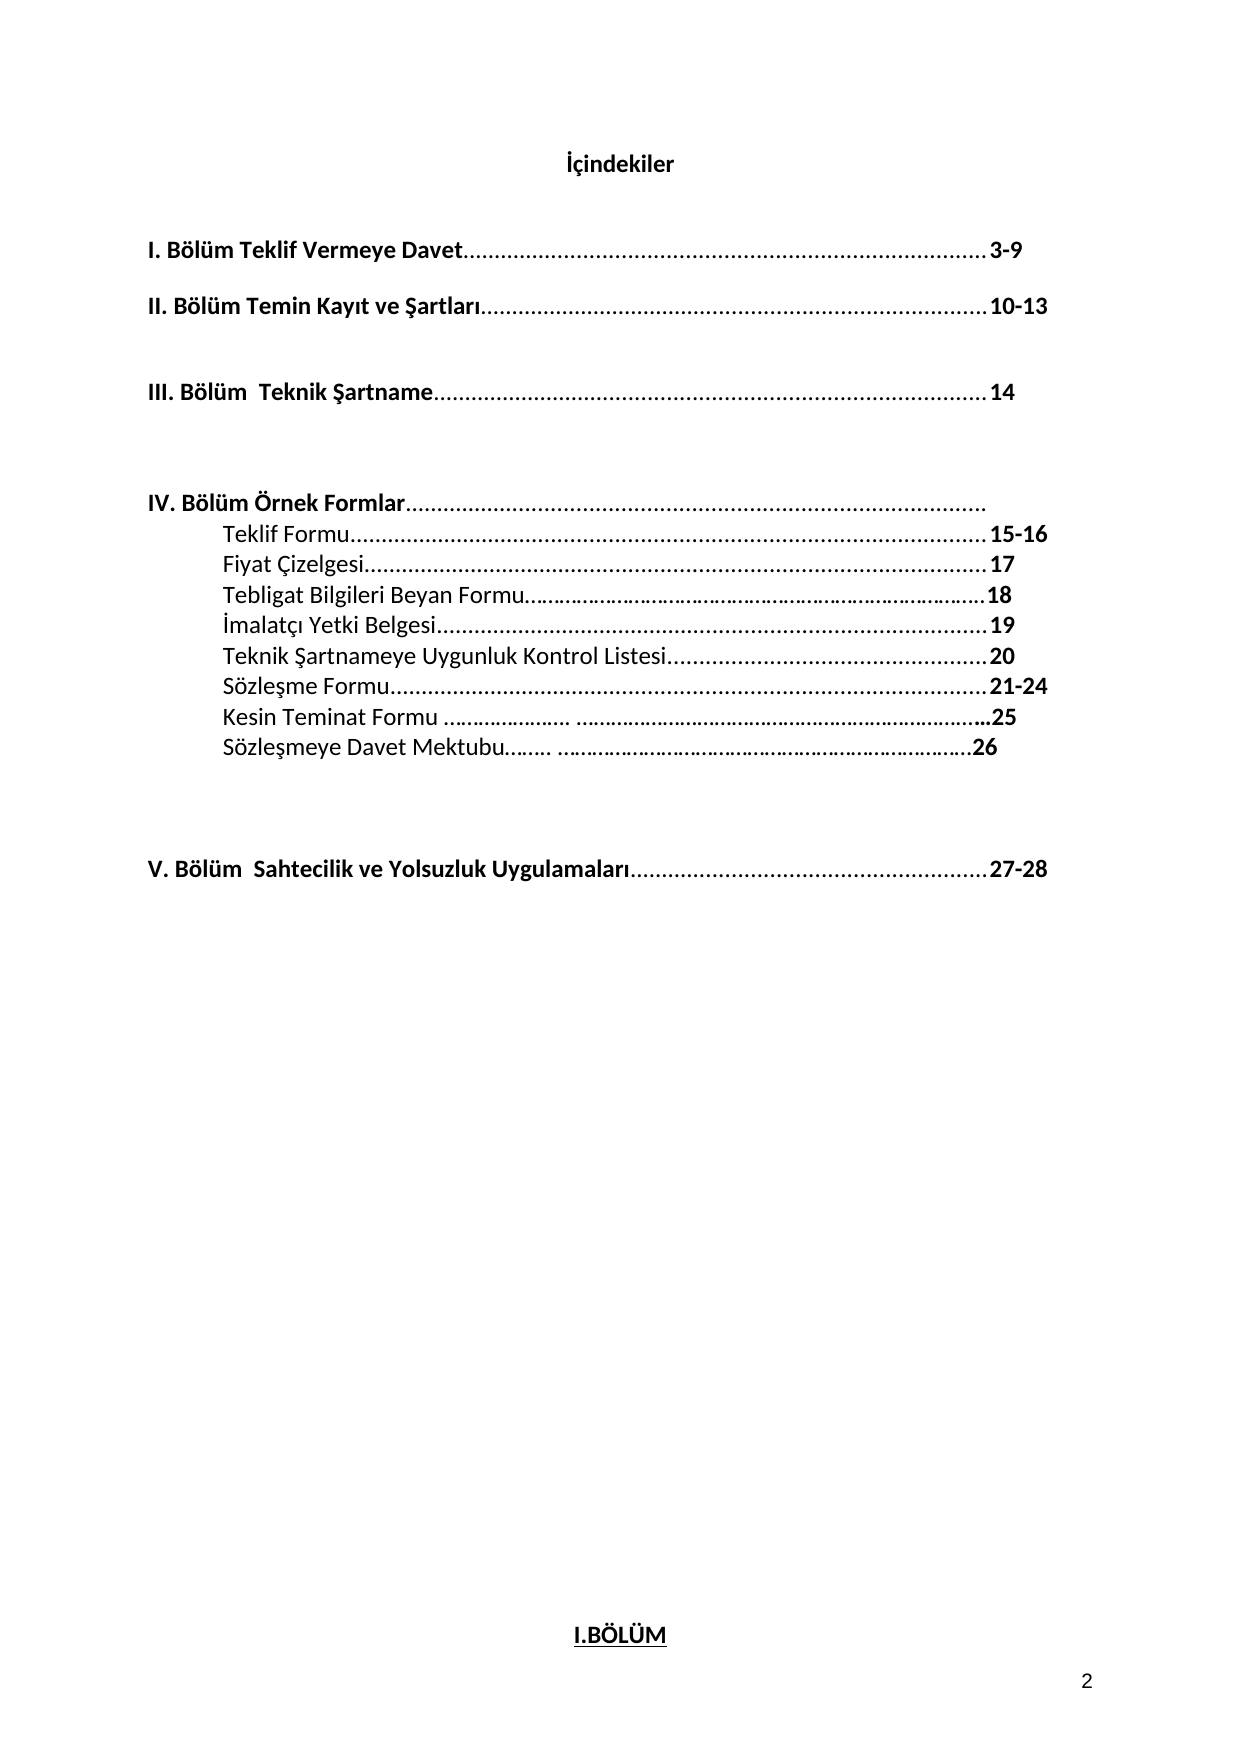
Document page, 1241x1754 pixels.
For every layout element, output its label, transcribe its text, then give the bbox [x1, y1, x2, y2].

text İmalatçı Yetki Belgesi 19 [223, 609, 1093, 640]
text Teklif Formu 15-16 [223, 518, 1093, 548]
text IV. Bölüm Örnek Formlar [148, 487, 1093, 518]
text Teknik Şartnameye Uygunluk Kontrol Listesi 20 [223, 640, 1093, 670]
text Sözleşmeye Davet Mektubu…….. ………………………………………………………………26 [223, 731, 1093, 762]
text İçindekiler [148, 149, 1093, 179]
text I. Bölüm Teklif Vermeye Davet 3-9 [148, 235, 1093, 265]
text Kesin Teminat Formu …………………. ………………………………………………………………25 [223, 701, 1093, 731]
text II. Bölüm Temin Kayıt ve Şartları 10-13 [148, 290, 1093, 321]
text I.BÖLÜM [148, 1620, 1093, 1650]
text III. Bölüm Teknik Şartname 14 [148, 376, 1100, 407]
text Tebligat Bilgileri Beyan Formu……………………………………………………………………..18 [223, 579, 1093, 609]
text Sözleşme Formu 21-24 [223, 670, 1093, 701]
text Fiyat Çizelgesi 17 [223, 548, 1093, 579]
text V. Bölüm Sahtecilik ve Yolsuzluk Uygulamaları 27-28 [148, 853, 1100, 884]
